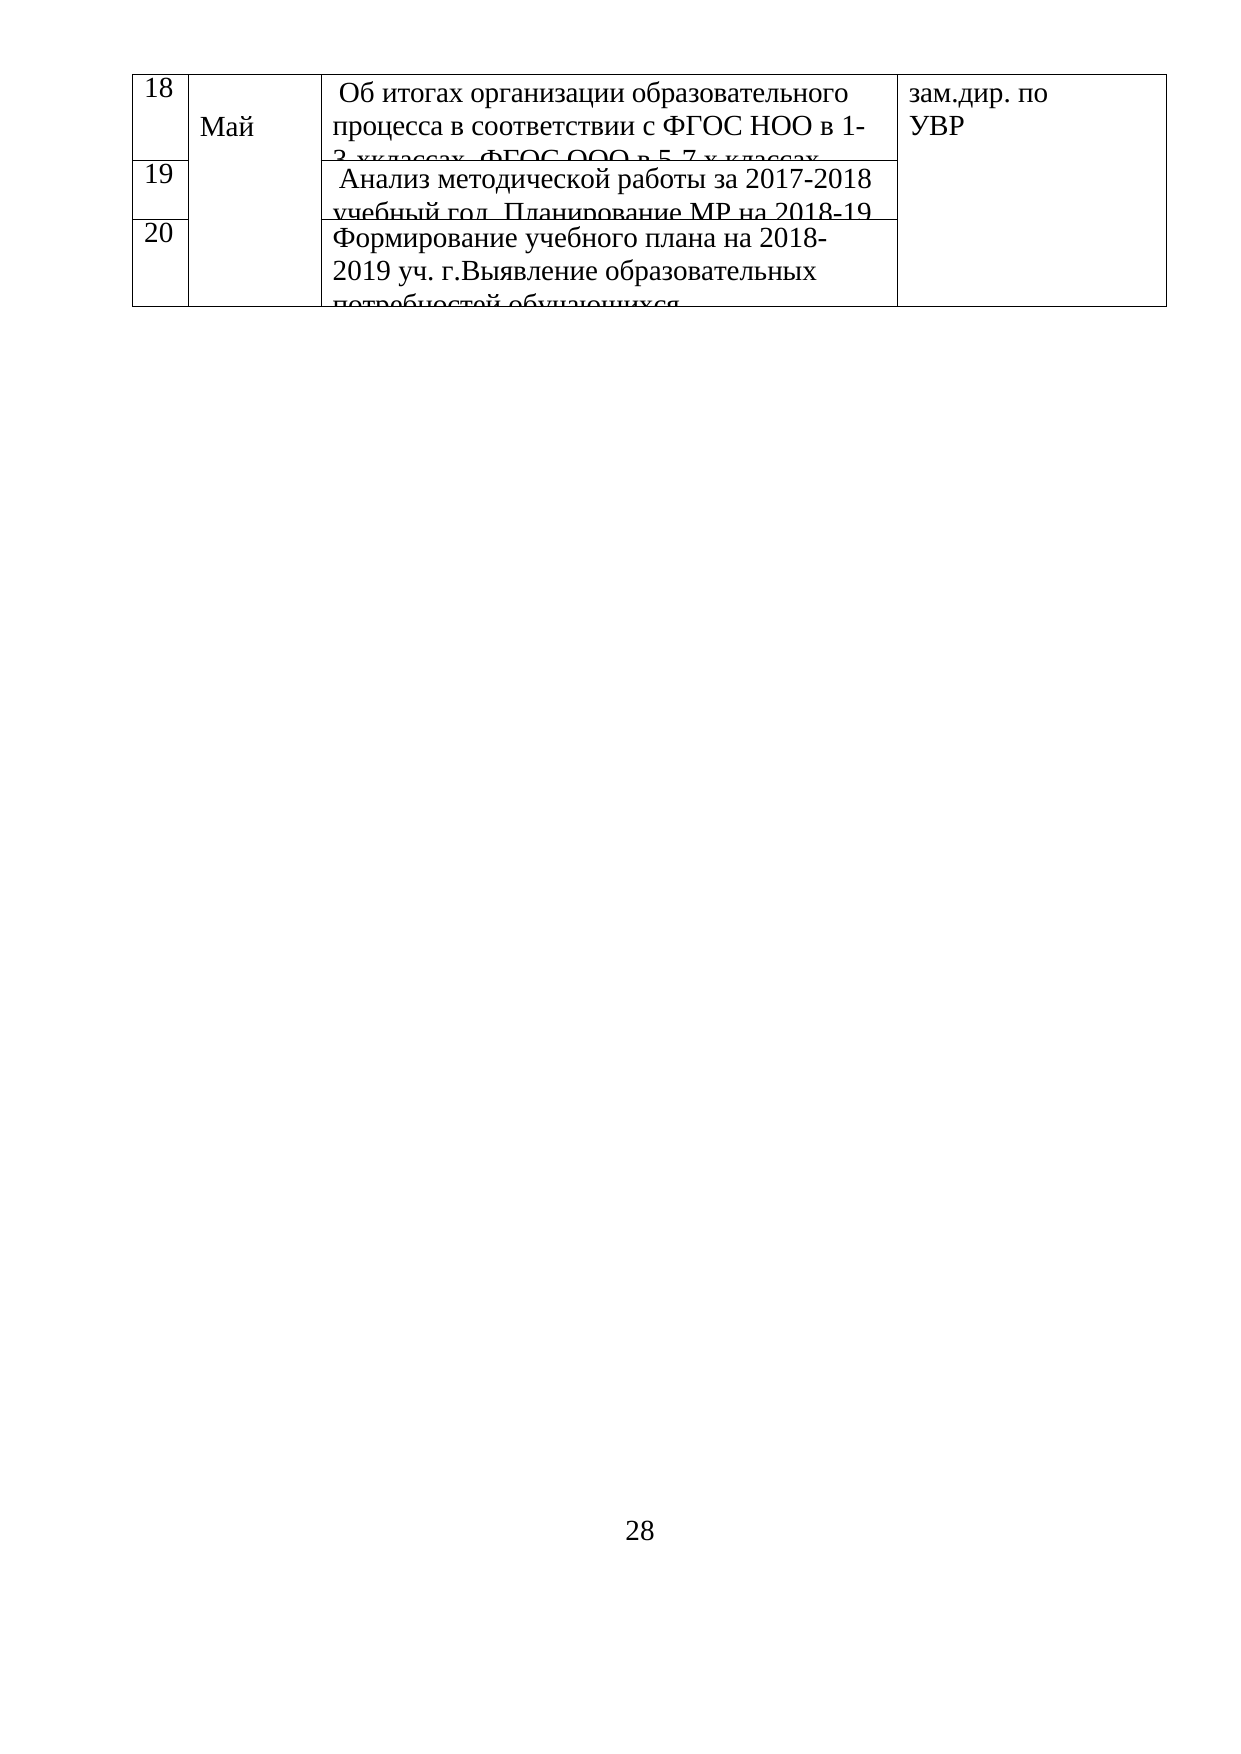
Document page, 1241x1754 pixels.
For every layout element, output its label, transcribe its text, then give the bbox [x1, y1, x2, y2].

table_cell Об итогах организации образовательного процесса в соответствии с ФГОС НОО в 1-3-хклассах, ФГОС ООО в 5-7 х классах [322, 75, 897, 160]
table_cell Май [189, 75, 321, 306]
table_cell Анализ методической работы за 2017-2018 учебный год. Планирование МР на 2018-19 учебный год. [322, 161, 897, 219]
table_cell зам.дир. по УВР [898, 75, 1166, 306]
table_cell 18 [133, 75, 188, 160]
table_cell 20 [133, 220, 188, 306]
table_cell Формирование учебного плана на 2018-2019 уч. г.Выявление образовательных потребностей обучающихся [322, 220, 897, 306]
table_cell 19 [133, 161, 188, 219]
